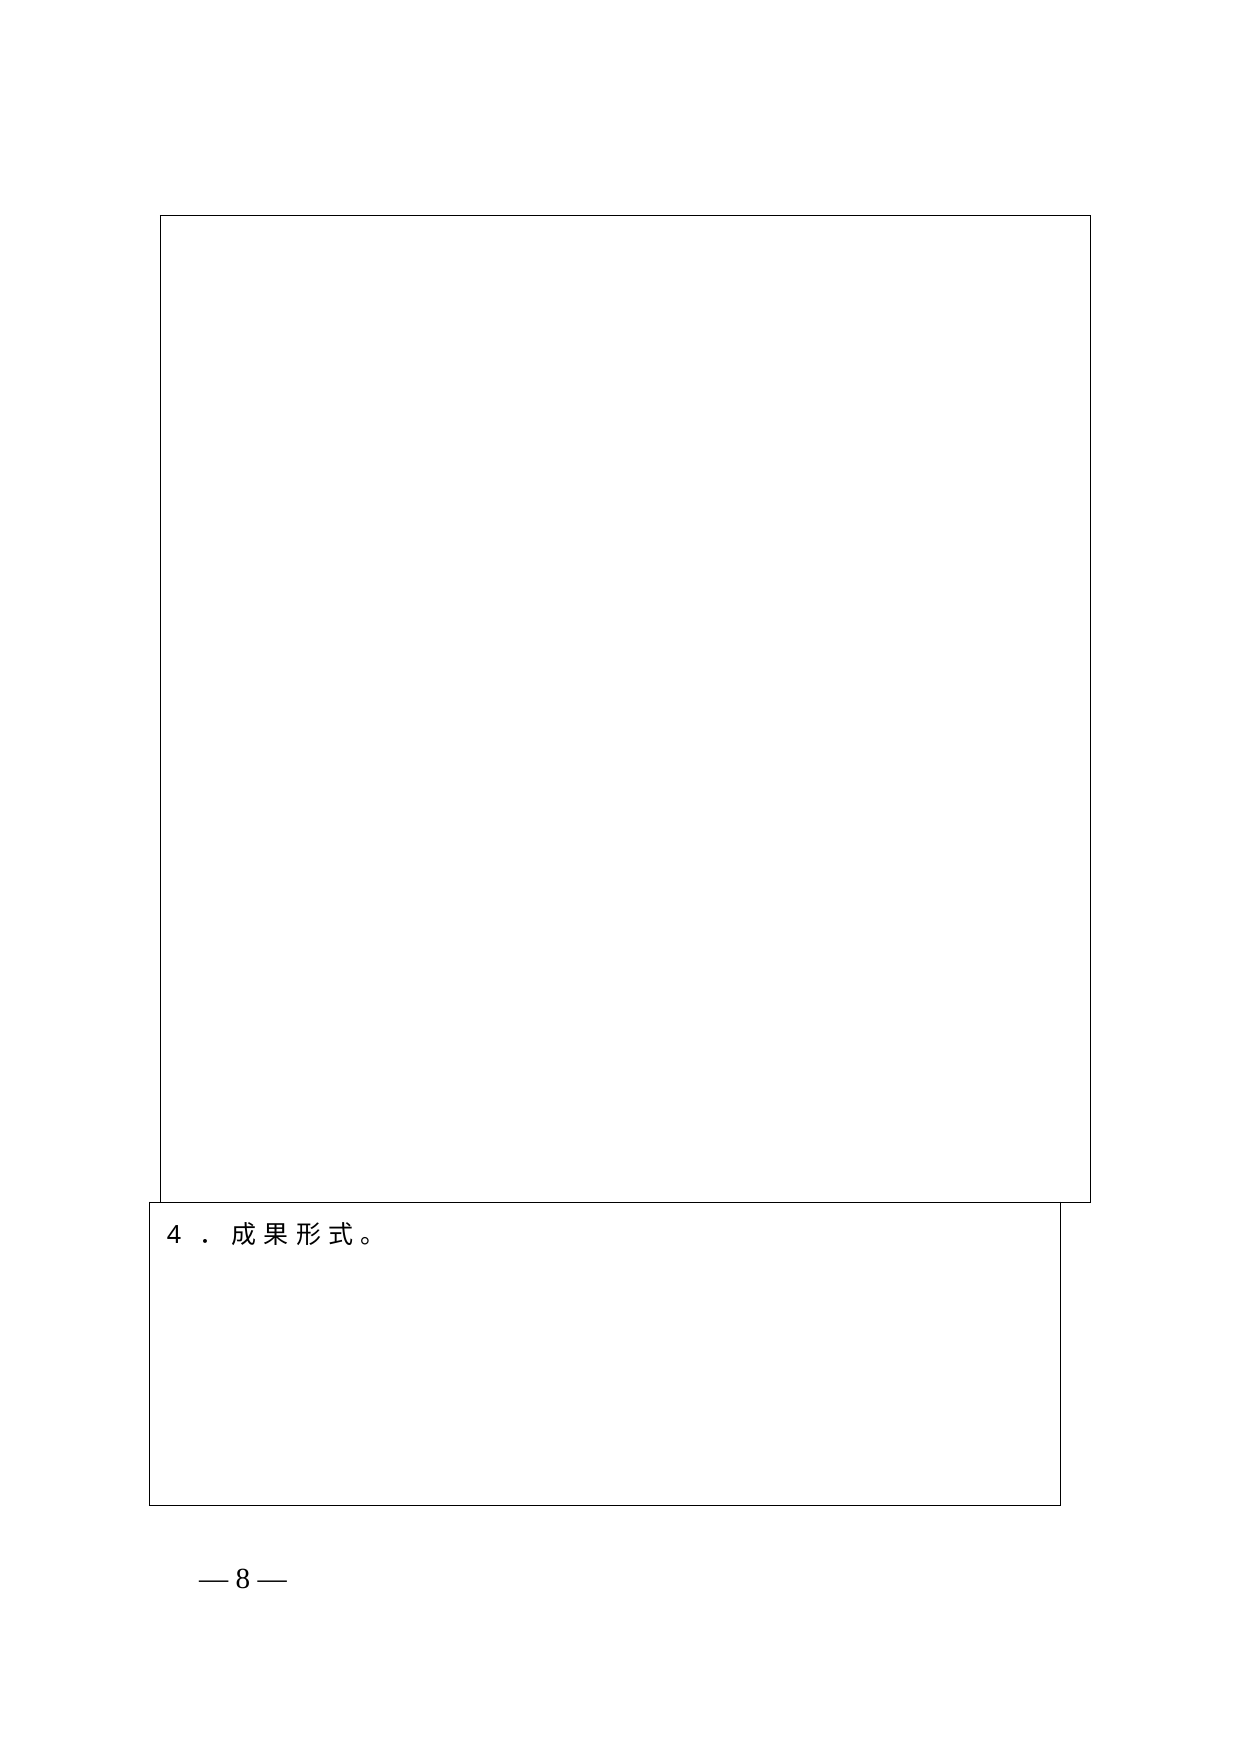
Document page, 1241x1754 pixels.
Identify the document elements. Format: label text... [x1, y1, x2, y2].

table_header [161, 216, 1090, 1202]
table_cell 4．成果形式。 [150, 1203, 1060, 1505]
